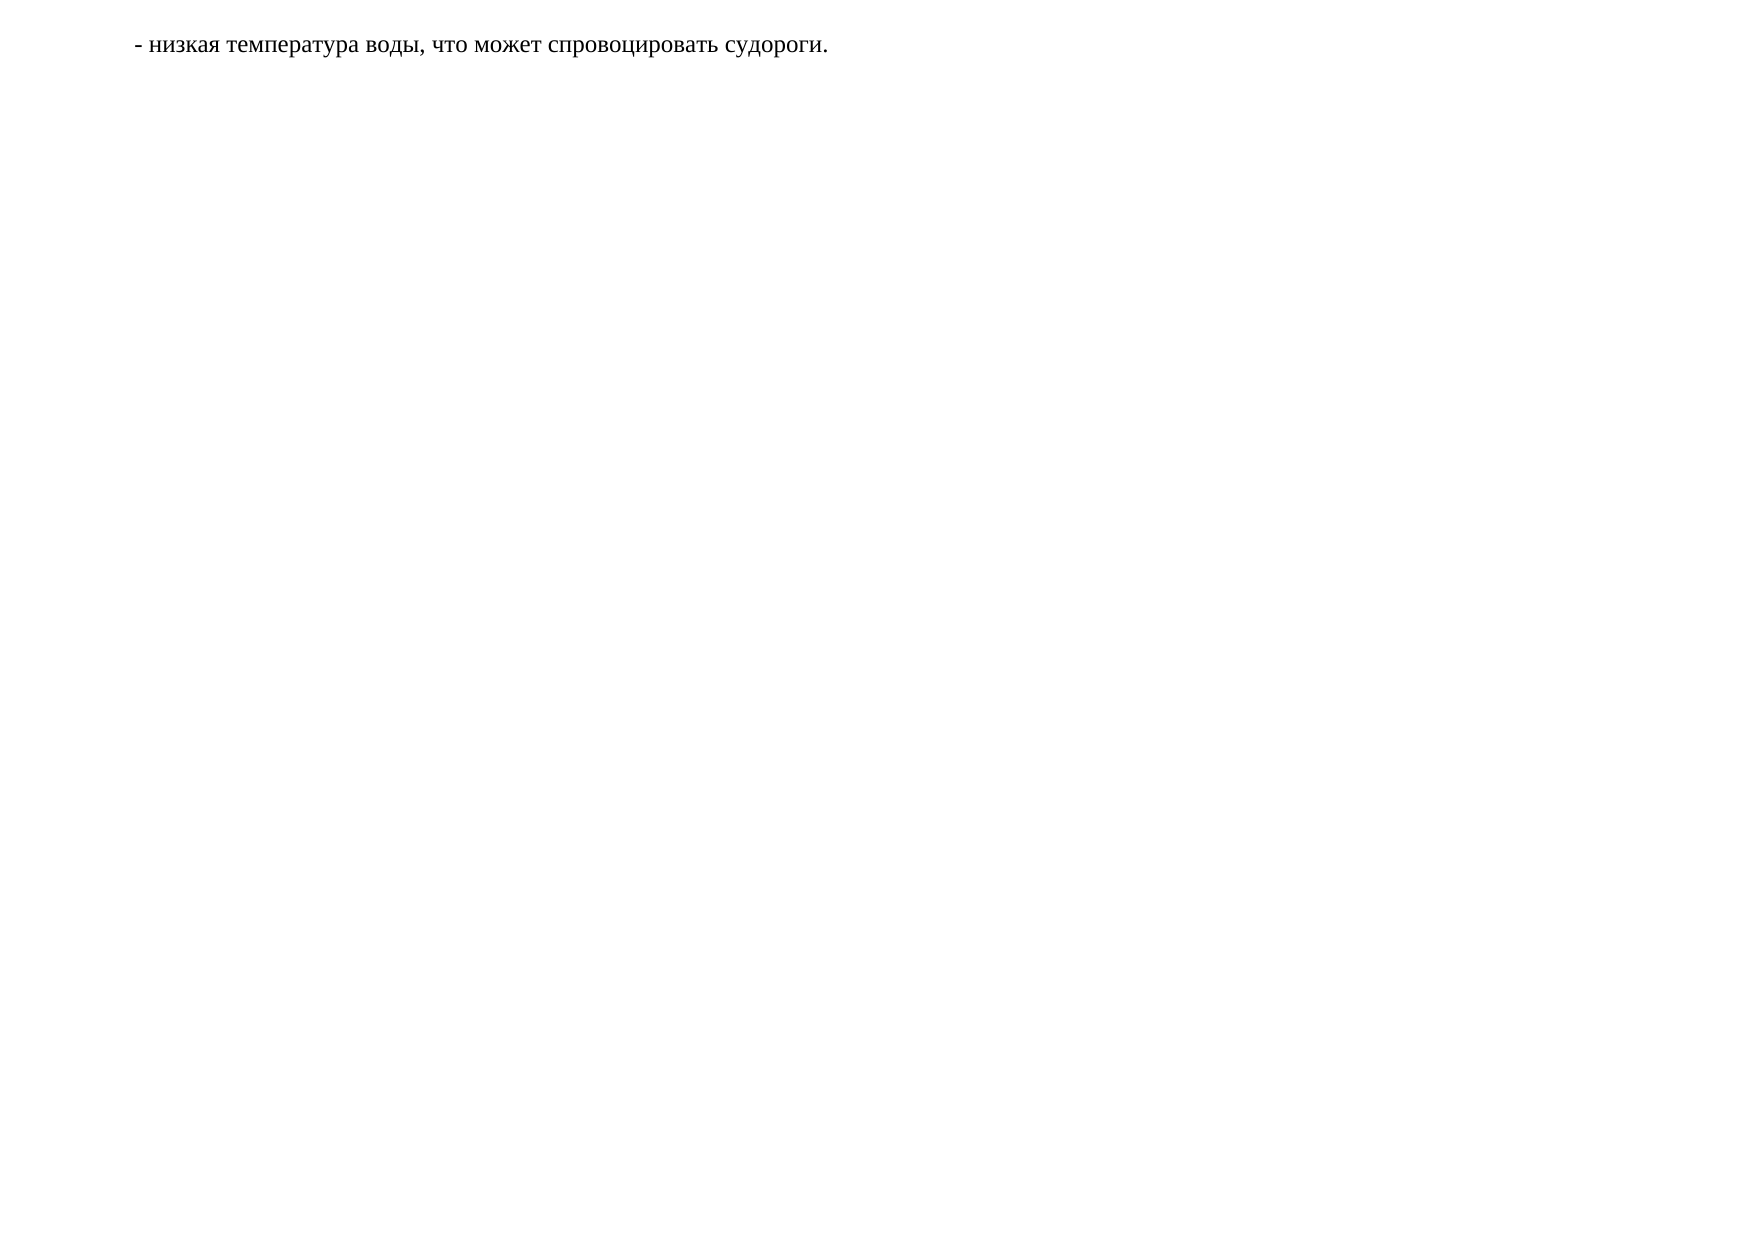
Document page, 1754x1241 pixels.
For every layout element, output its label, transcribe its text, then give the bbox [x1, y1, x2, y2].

list - низкая температура воды, что может спровоцировать судороги. [134, 29, 856, 58]
